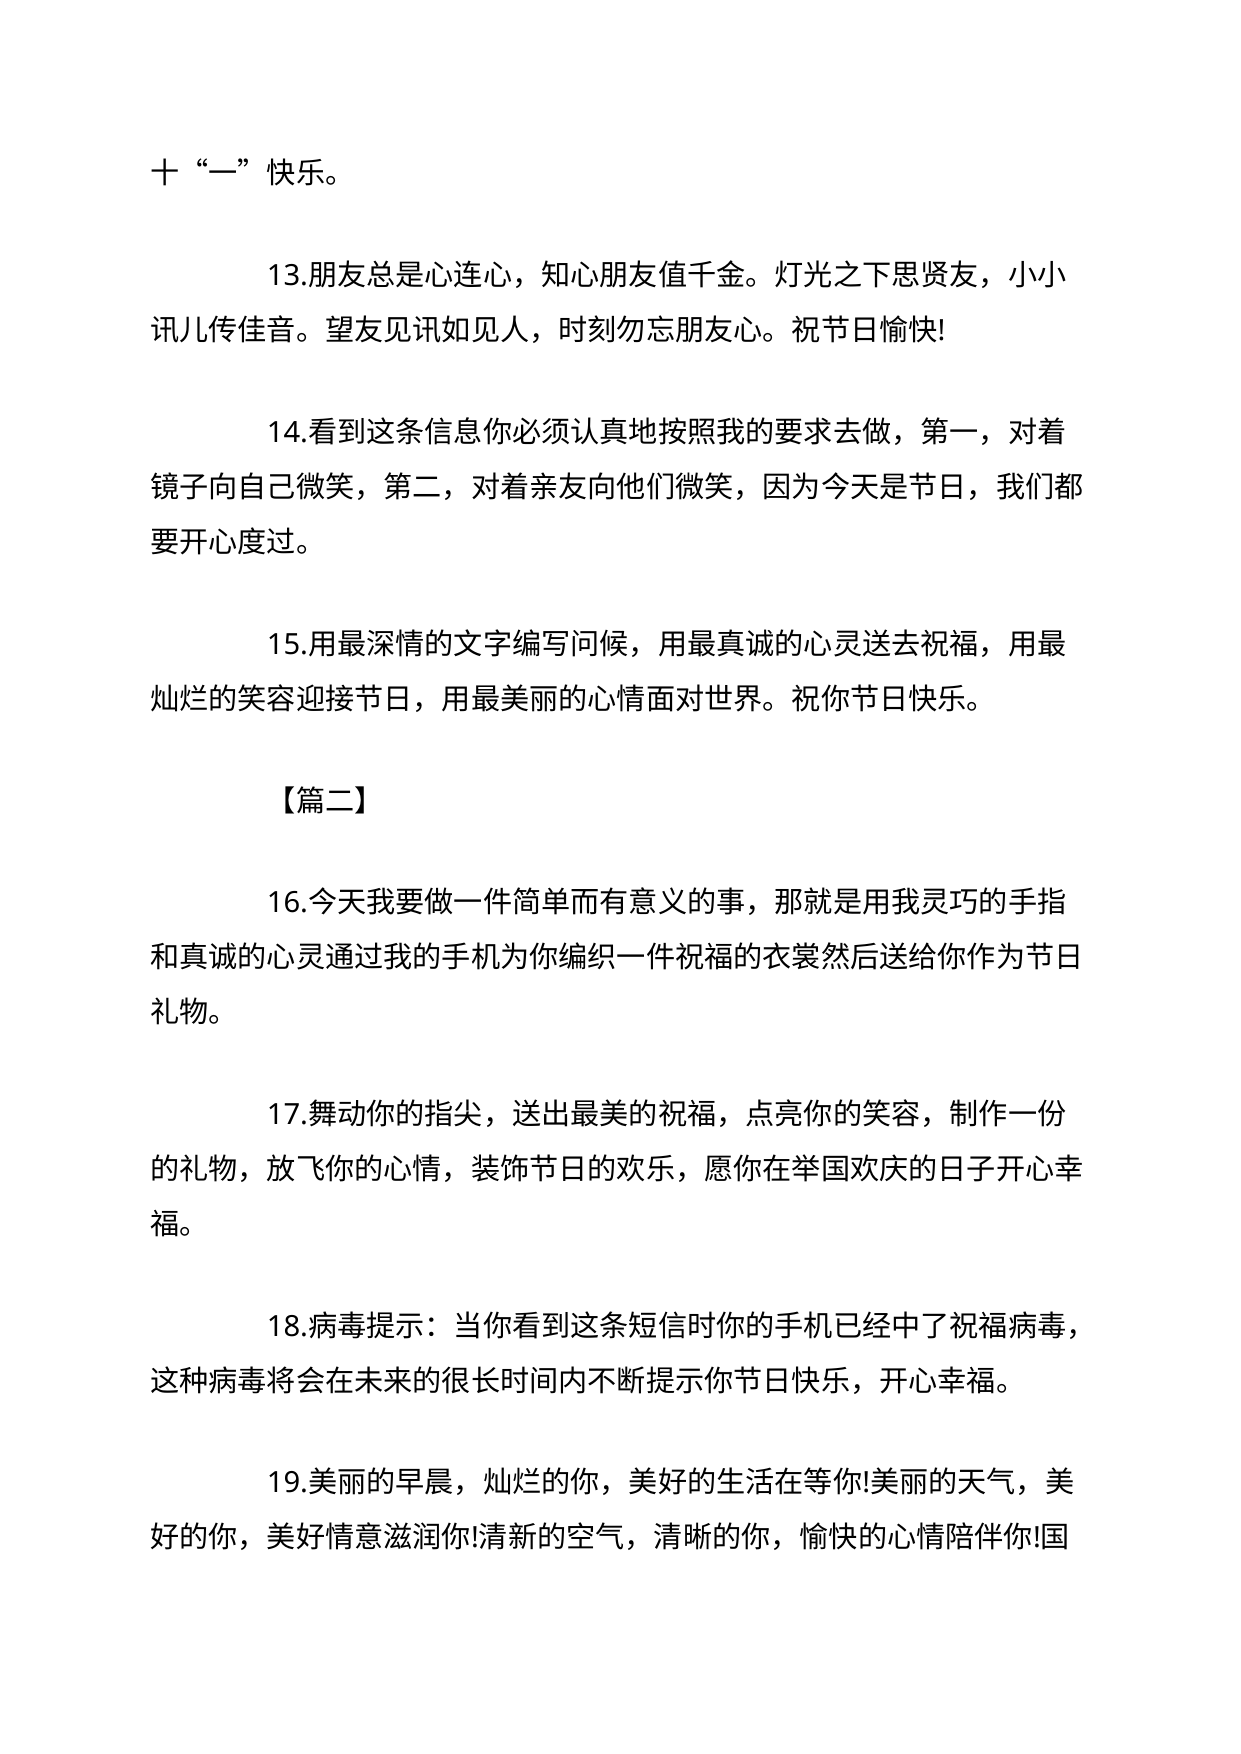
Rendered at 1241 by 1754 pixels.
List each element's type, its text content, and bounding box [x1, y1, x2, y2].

text 14.看到这条信息你必须认真地按照我的要求去做，第一，对着镜子向自己微笑，第二，对着亲友向他们微笑，因为今天是节日，我们都要开心度过。 [150, 409, 1090, 561]
text 【篇二】 [150, 777, 1090, 819]
text 13.朋友总是心连心，知心朋友值千金。灯光之下思贤友，小小讯儿传佳音。望友见讯如见人，时刻勿忘朋友心。祝节日愉快! [150, 252, 1090, 349]
text 18.病毒提示：当你看到这条短信时你的手机已经中了祝福病毒，这种病毒将会在未来的很长时间内不断提示你节日快乐，开心幸福。 [150, 1302, 1090, 1399]
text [150, 1459, 1090, 1556]
text 16.今天我要做一件简单而有意义的事，那就是用我灵巧的手指和真诚的心灵通过我的手机为你编织一件祝福的衣裳然后送给你作为节日礼物。 [150, 879, 1090, 1031]
text 17.舞动你的指尖，送出最美的祝福，点亮你的笑容，制作一份的礼物，放飞你的心情，装饰节日的欢乐，愿你在举国欢庆的日子开心幸福。 [150, 1091, 1090, 1243]
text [150, 150, 1090, 192]
text 15.用最深情的文字编写问候，用最真诚的心灵送去祝福，用最灿烂的笑容迎接节日，用最美丽的心情面对世界。祝你节日快乐。 [150, 620, 1090, 718]
